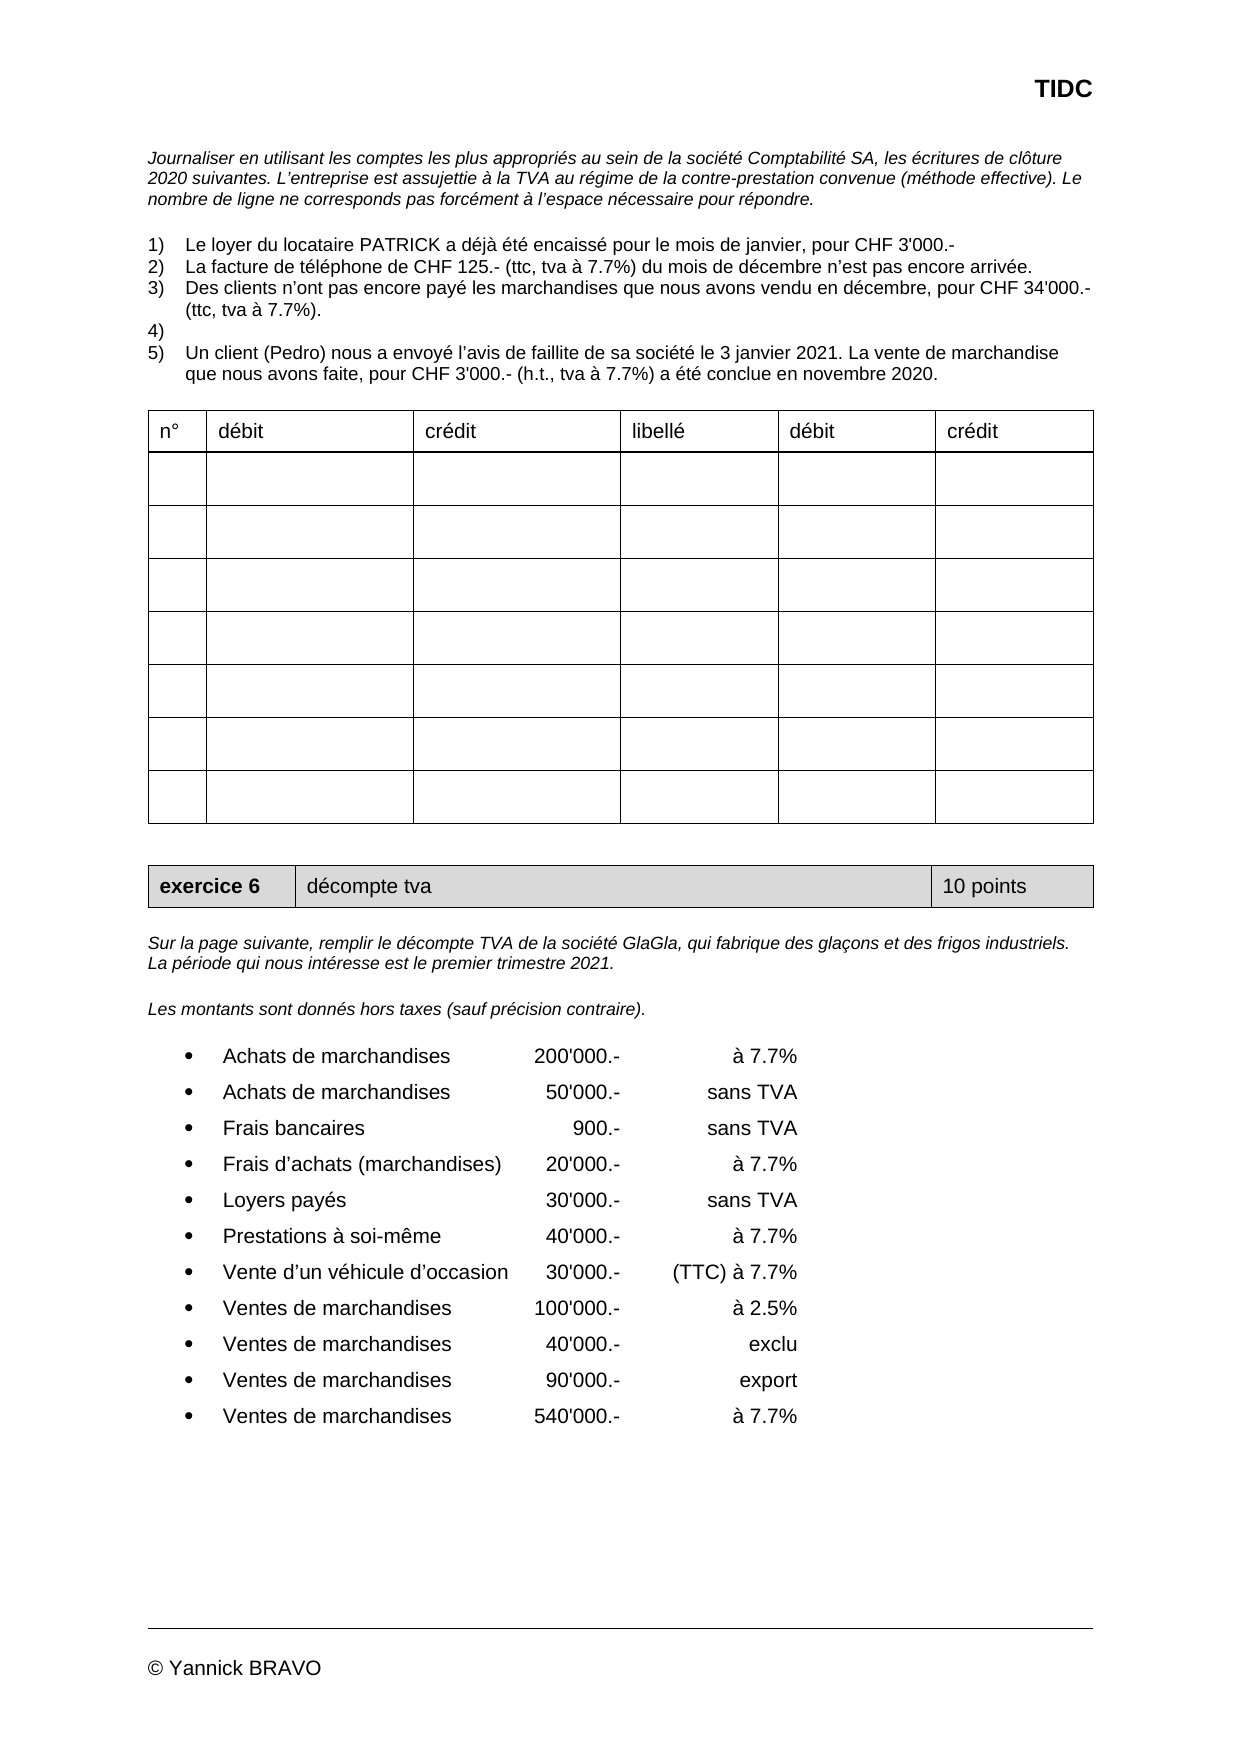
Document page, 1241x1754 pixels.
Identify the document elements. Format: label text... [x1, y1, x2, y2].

table_cell [414, 612, 620, 664]
list Le loyer du locataire PATRICK a déjà été encaissé pour le mois de janvier, pour CHF 3'000.- [148, 234, 1093, 255]
list Ventes de marchandises 540'000.- à 7.7% [185, 1404, 1093, 1428]
table_cell [621, 665, 778, 717]
table_cell [207, 612, 413, 664]
table_header débit [779, 411, 935, 451]
table_cell [414, 665, 620, 717]
table_cell [414, 559, 620, 611]
table_cell [621, 453, 778, 504]
table_cell [936, 453, 1093, 504]
table_header débit [207, 411, 413, 451]
table_cell [207, 665, 413, 717]
list Achats de marchandises 200'000.- à 7.7% [185, 1044, 1093, 1068]
table_cell [621, 718, 778, 770]
table_cell [149, 506, 206, 558]
table_cell [779, 718, 935, 770]
table_cell [149, 453, 206, 504]
table_cell [779, 453, 935, 504]
table_cell [936, 506, 1093, 558]
table_cell [779, 665, 935, 717]
table_cell [936, 771, 1093, 823]
list Frais bancaires 900.- sans TVA [185, 1116, 1093, 1140]
table_cell [779, 612, 935, 664]
table_cell [779, 559, 935, 611]
table_header libellé [621, 411, 778, 451]
list Un client (Pedro) nous a envoyé l’avis de faillite de sa société le 3 janvier 2021. La vente de marchandise que nous avons faite, pour CHF 3'000.- (h.t., tva à 7.7%) a été conclue en novembre 2020. [148, 342, 1093, 385]
list Loyers payés 30'000.- sans TVA [185, 1188, 1093, 1212]
table_cell [936, 665, 1093, 717]
table_cell [414, 771, 620, 823]
table_cell [936, 718, 1093, 770]
table_cell [621, 612, 778, 664]
table_cell [936, 612, 1093, 664]
table_cell [779, 771, 935, 823]
table_cell [149, 559, 206, 611]
table_cell [207, 506, 413, 558]
list Ventes de marchandises 40'000.- exclu [185, 1332, 1093, 1356]
list Ventes de marchandises 90'000.- export [185, 1368, 1093, 1392]
table_cell [621, 506, 778, 558]
table_cell [149, 665, 206, 717]
text Journaliser en utilisant les comptes les plus appropriés au sein de la société Comptabilité SA, les écritures de clôture 2020 suivantes. L’entreprise est assujettie à la TVA au régime de la contre-prestation convenue (méthode effective). Le nombre de ligne ne corresponds pas forcément à l’espace nécessaire pour répondre. [148, 148, 1093, 209]
table_header décompte tva [296, 866, 931, 907]
table_cell [414, 453, 620, 504]
table_header crédit [414, 411, 620, 451]
table_cell [621, 771, 778, 823]
list Des clients n’ont pas encore payé les marchandises que nous avons vendu en décembre, pour CHF 34'000.- (ttc, tva à 7.7%). [148, 277, 1093, 320]
text Sur la page suivante, remplir le décompte TVA de la société GlaGla, qui fabrique des glaçons et des frigos industriels. La période qui nous intéresse est le premier trimestre 2021. [148, 933, 1093, 973]
list La facture de téléphone de CHF 125.- (ttc, tva à 7.7%) du mois de décembre n’est pas encore arrivée. [148, 255, 1093, 277]
table_cell [149, 612, 206, 664]
table_cell [779, 506, 935, 558]
table_cell [621, 559, 778, 611]
list Vente d’un véhicule d’occasion 30'000.- (TTC) à 7.7% [185, 1260, 1093, 1284]
list Achats de marchandises 50'000.- sans TVA [185, 1080, 1093, 1104]
text Les montants sont donnés hors taxes (sauf précision contraire). [148, 998, 1093, 1019]
table_cell [414, 506, 620, 558]
list Ventes de marchandises 100'000.- à 2.5% [185, 1296, 1093, 1320]
table_cell [149, 718, 206, 770]
table_cell [207, 771, 413, 823]
table_cell [207, 453, 413, 504]
table_header 10 points [932, 866, 1093, 907]
table_header n° [149, 411, 206, 451]
table_cell [207, 718, 413, 770]
list Frais d’achats (marchandises) 20'000.- à 7.7% [185, 1152, 1093, 1176]
table_header exercice 6 [149, 866, 295, 907]
table_cell [414, 718, 620, 770]
table_header crédit [936, 411, 1093, 451]
list Prestations à soi-même 40'000.- à 7.7% [185, 1224, 1093, 1248]
table_cell [207, 559, 413, 611]
table_cell [936, 559, 1093, 611]
table_cell [149, 771, 206, 823]
